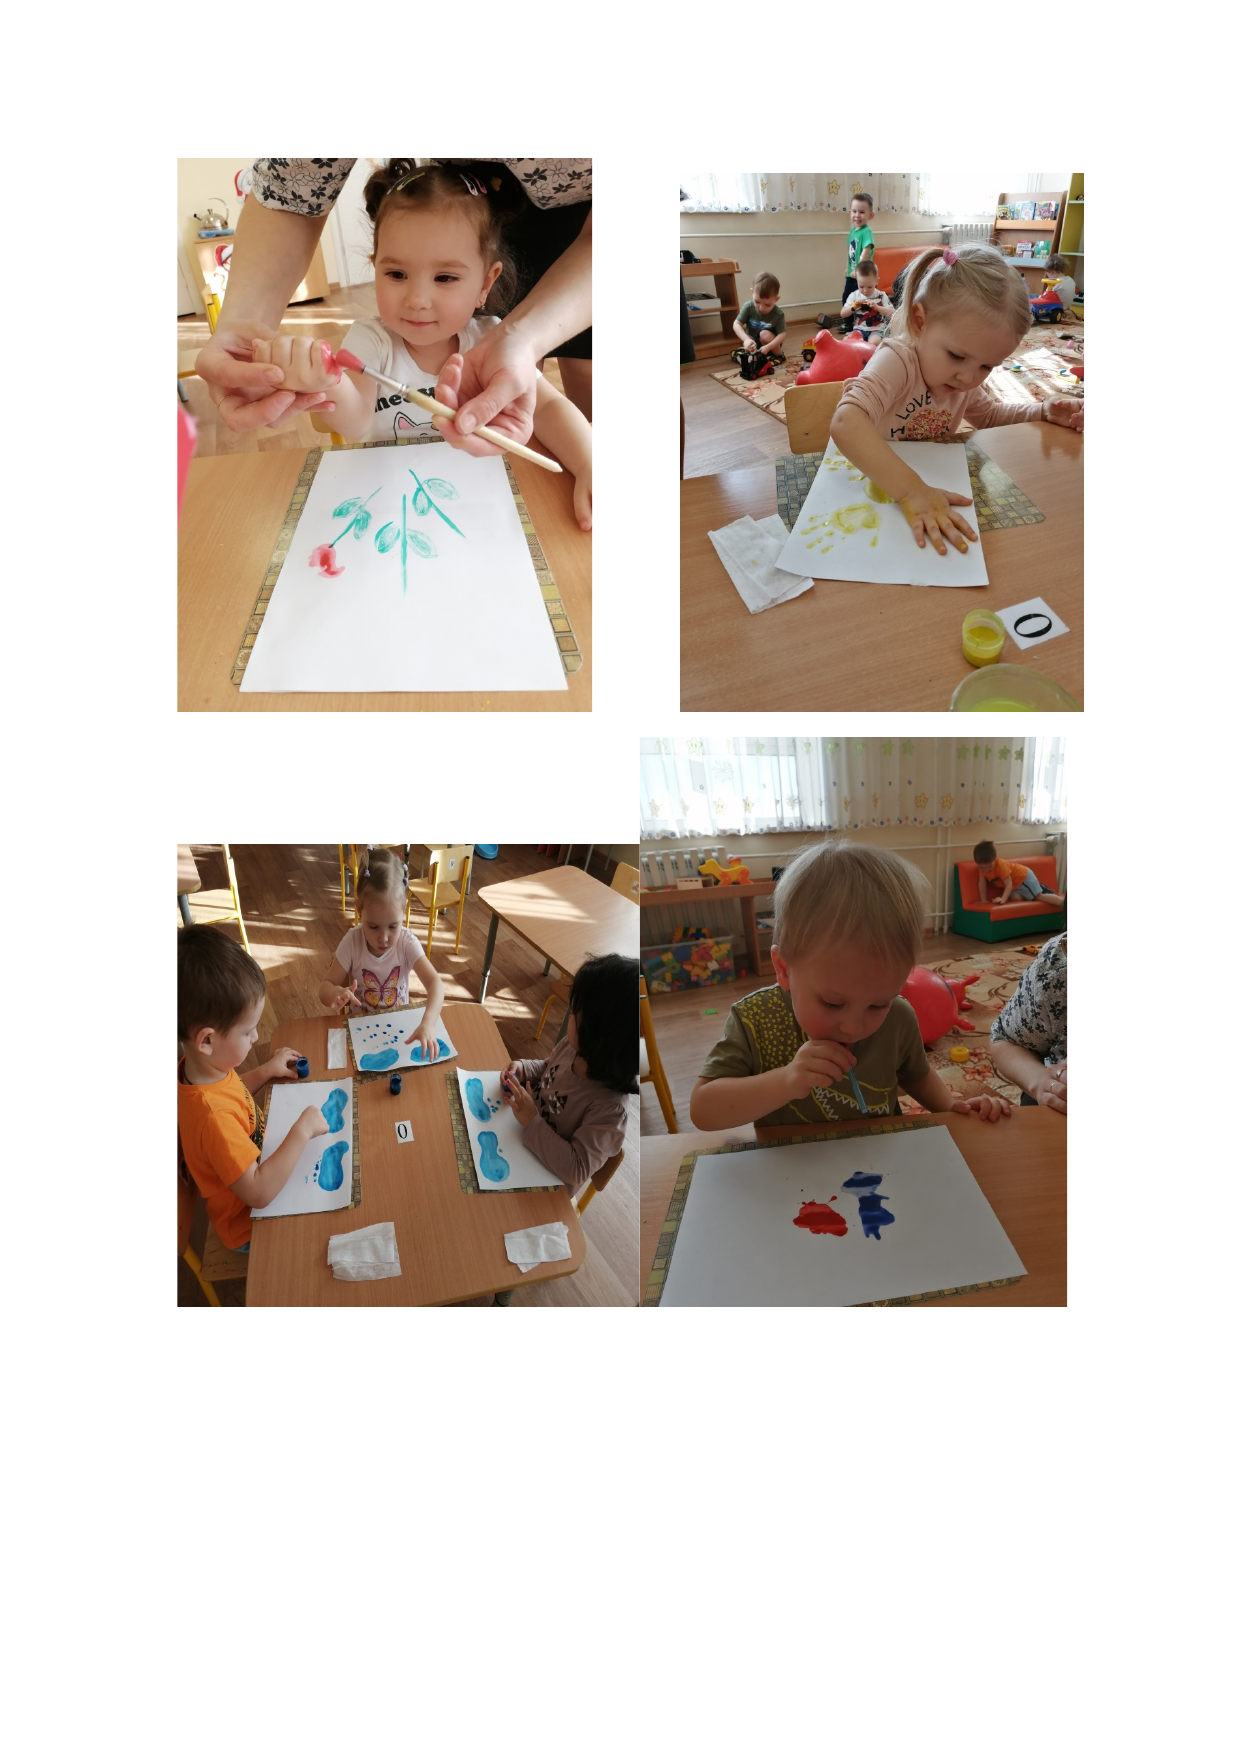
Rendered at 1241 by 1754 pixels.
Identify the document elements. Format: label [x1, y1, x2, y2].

picture [177, 737, 1068, 1307]
picture [680, 173, 1084, 712]
picture [177, 158, 593, 712]
